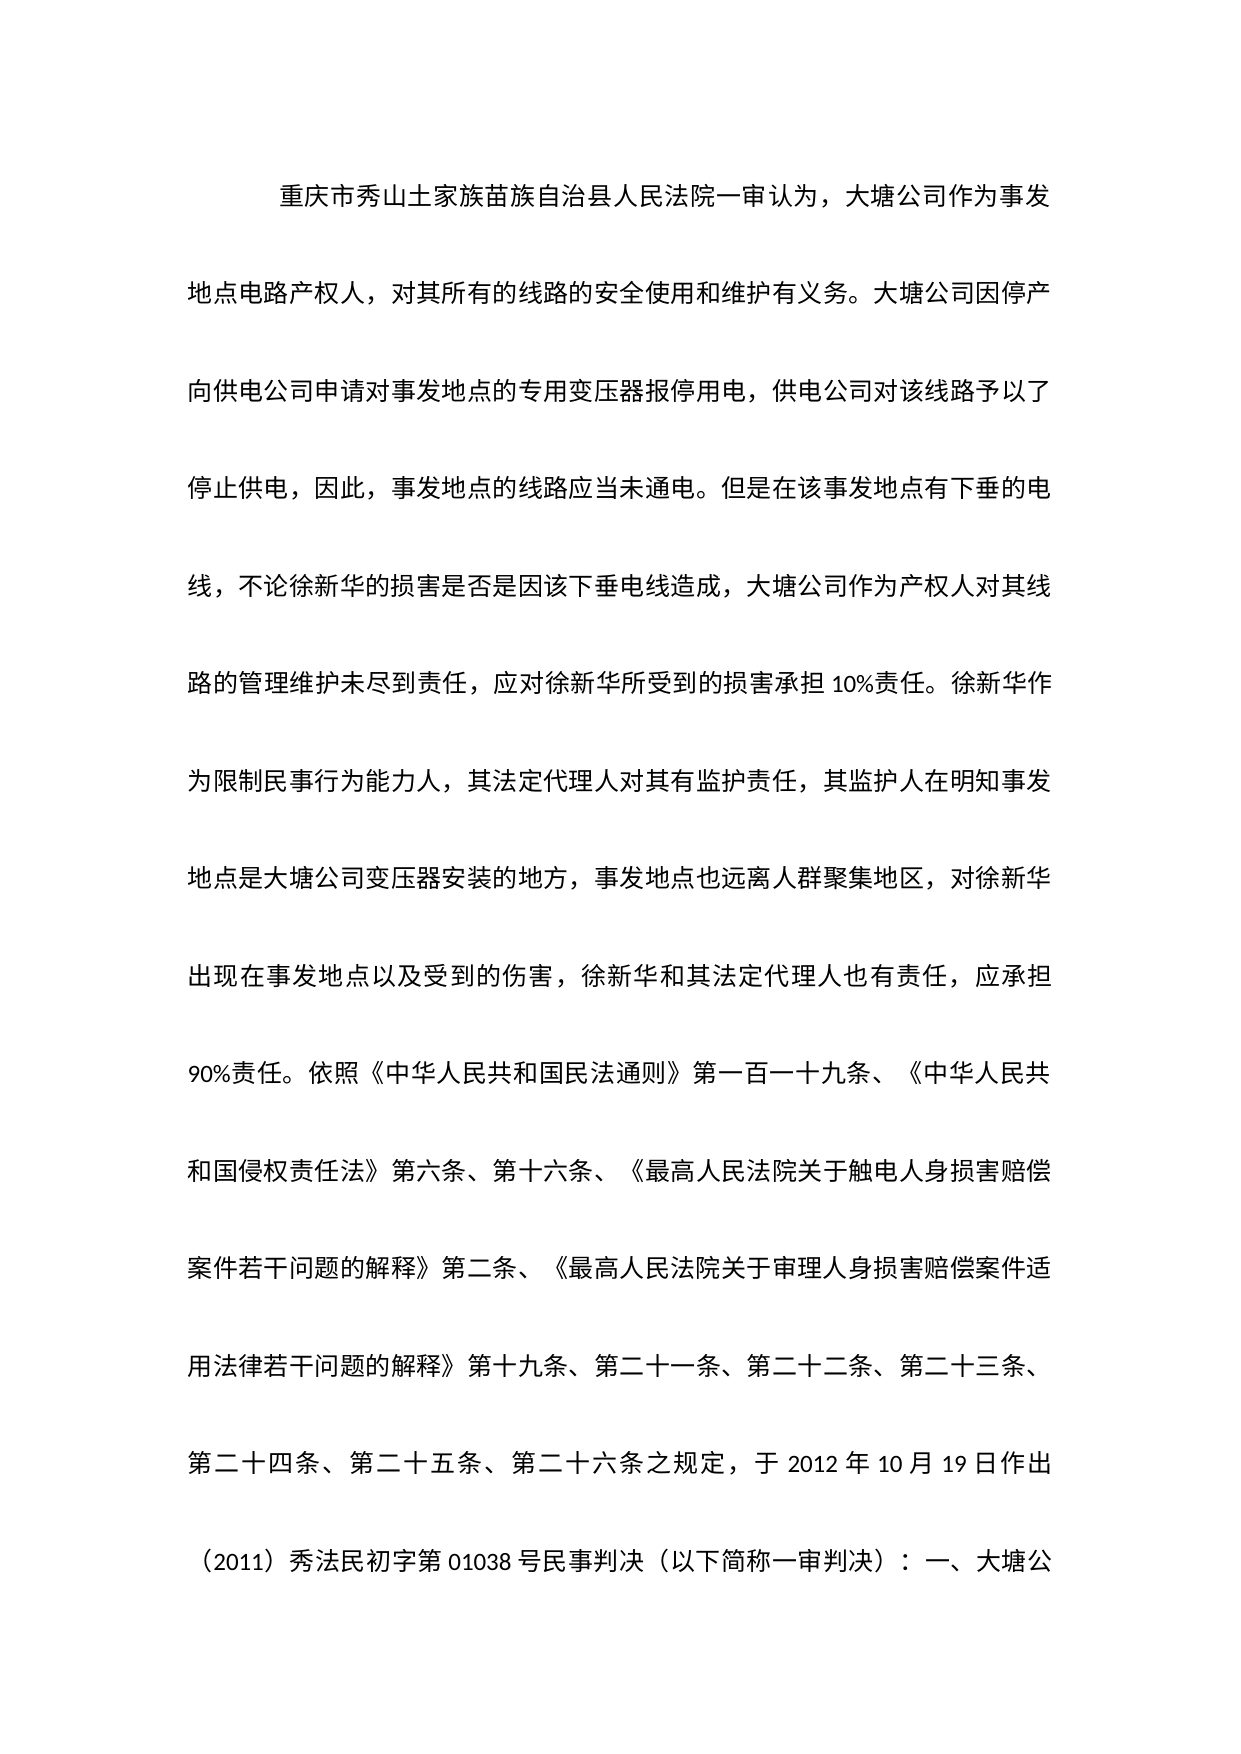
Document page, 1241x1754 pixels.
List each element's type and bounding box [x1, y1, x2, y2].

text [187, 162, 1053, 1592]
